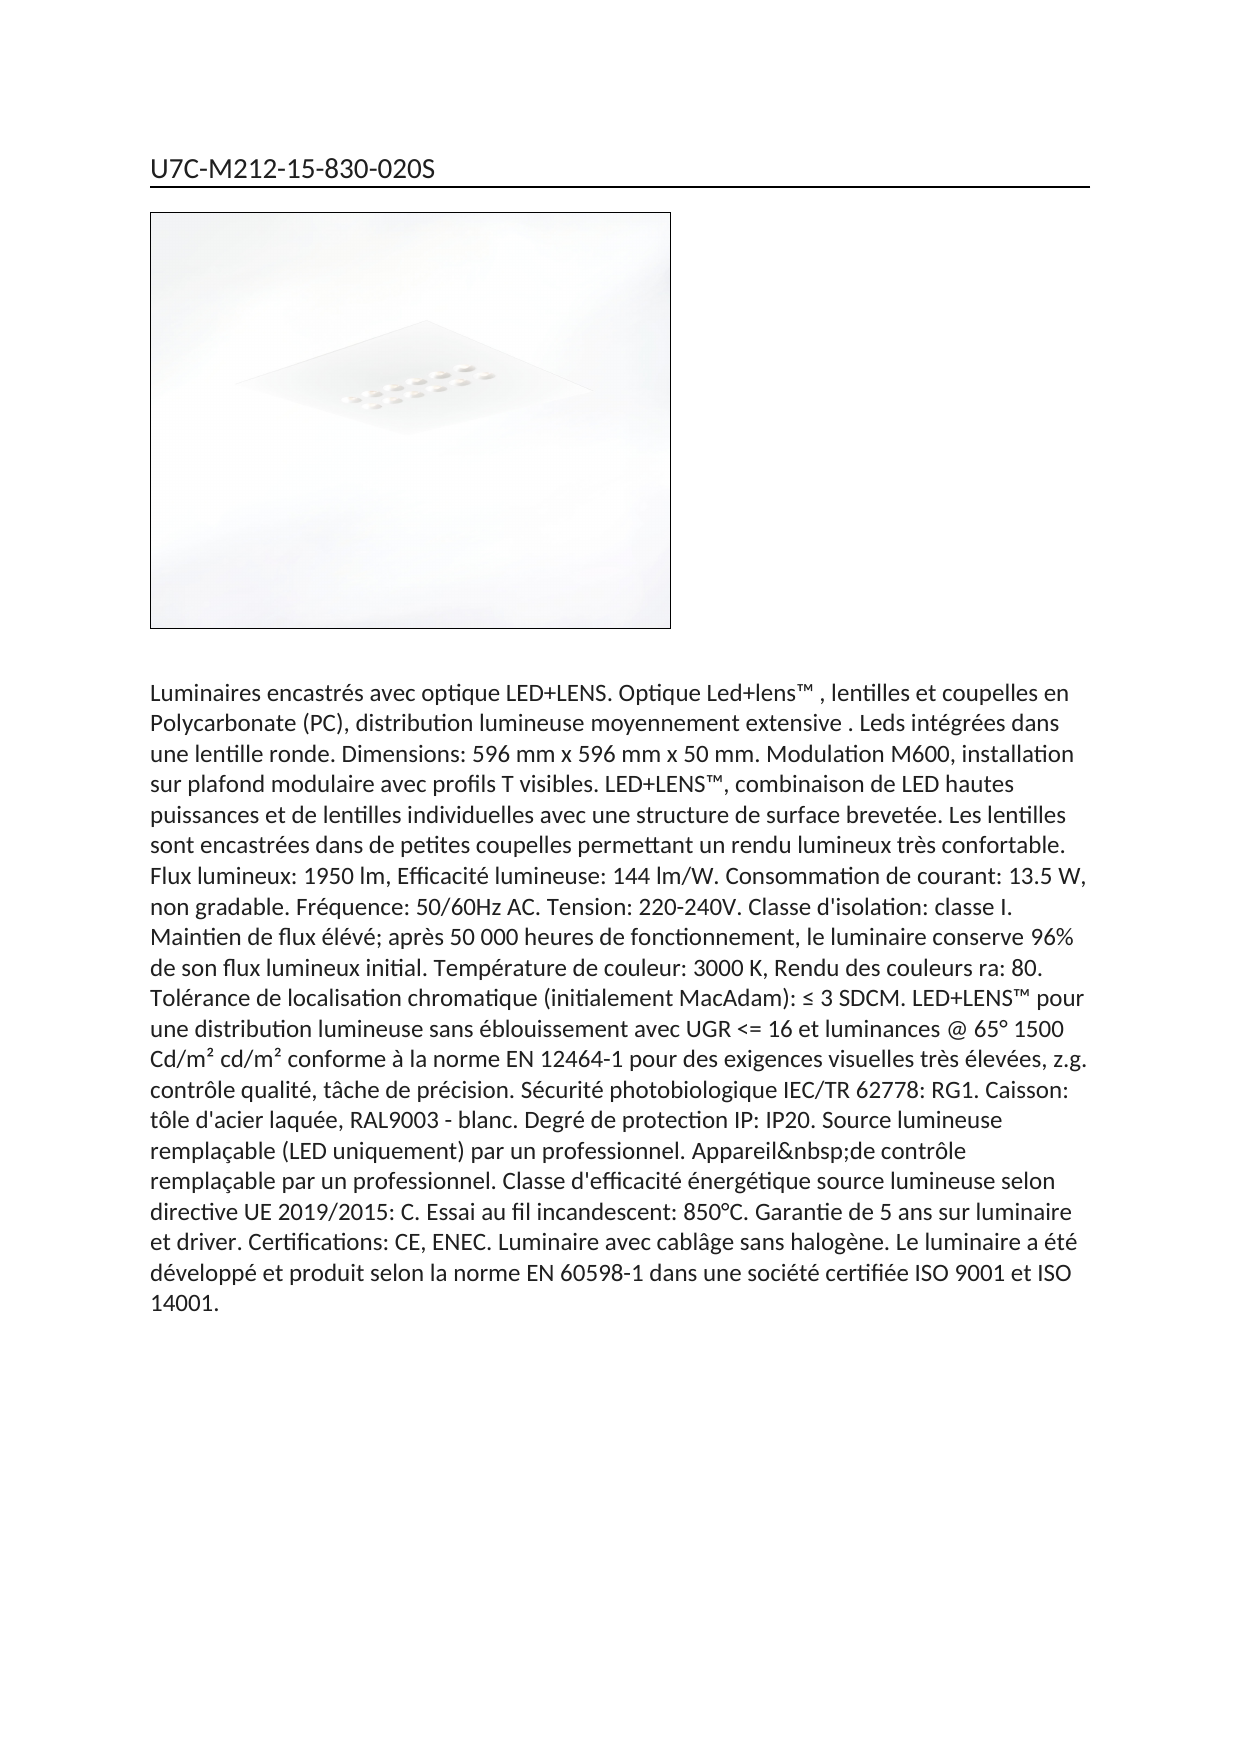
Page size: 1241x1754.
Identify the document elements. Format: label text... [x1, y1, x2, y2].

picture [151, 213, 670, 628]
text U7C-M212-15-830-020S [150, 150, 1090, 186]
text Luminaires encastrés avec optique LED+LENS. Optique Led+lens™ , lentilles et coupelles en Polycarbonate (PC), distribution lumineuse moyennement extensive . Leds intégrées dans une lentille ronde. Dimensions: 596 mm x 596 mm x 50 mm. Modulation M600, installation sur plafond modulaire avec profils T visibles. LED+LENS™, combinaison de LED hautes puissances et de lentilles individuelles avec une structure de surface brevetée. Les lentilles sont encastrées dans de petites coupelles permettant un rendu lumineux très confortable. Flux lumineux: 1950 lm, Efficacité lumineuse: 144 lm/W. Consommation de courant: 13.5 W, non gradable. Fréquence: 50/60Hz AC. Tension: 220-240V. Classe d'isolation: classe I. Maintien de flux élévé; après 50 000 heures de fonctionnement, le luminaire conserve 96% de son flux lumineux initial. Température de couleur: 3000 K, Rendu des couleurs ra: 80. Tolérance de localisation chromatique (initialement MacAdam): ≤ 3 SDCM. LED+LENS™ pour une distribution lumineuse sans éblouissement avec UGR <= 16 et luminances @ 65° 1500 Cd/m² cd/m² conforme à la norme EN 12464-1 pour des exigences visuelles très élevées, z.g. contrôle qualité, tâche de précision. Sécurité photobiologique IEC/TR 62778: RG1. Caisson: tôle d'acier laquée, RAL9003 - blanc. Degré de protection IP: IP20. Source lumineuse remplaçable (LED uniquement) par un professionnel. Appareil&nbsp;de contrôle remplaçable par un professionnel. Classe d'efficacité énergétique source lumineuse selon directive UE 2019/2015: C. Essai au fil incandescent: 850°C. Garantie de 5 ans sur luminaire et driver. Certifications: CE, ENEC. Luminaire avec cablâge sans halogène. Le luminaire a été développé et produit selon la norme EN 60598-1 dans une société certifiée ISO 9001 et ISO 14001. [150, 677, 1090, 1318]
